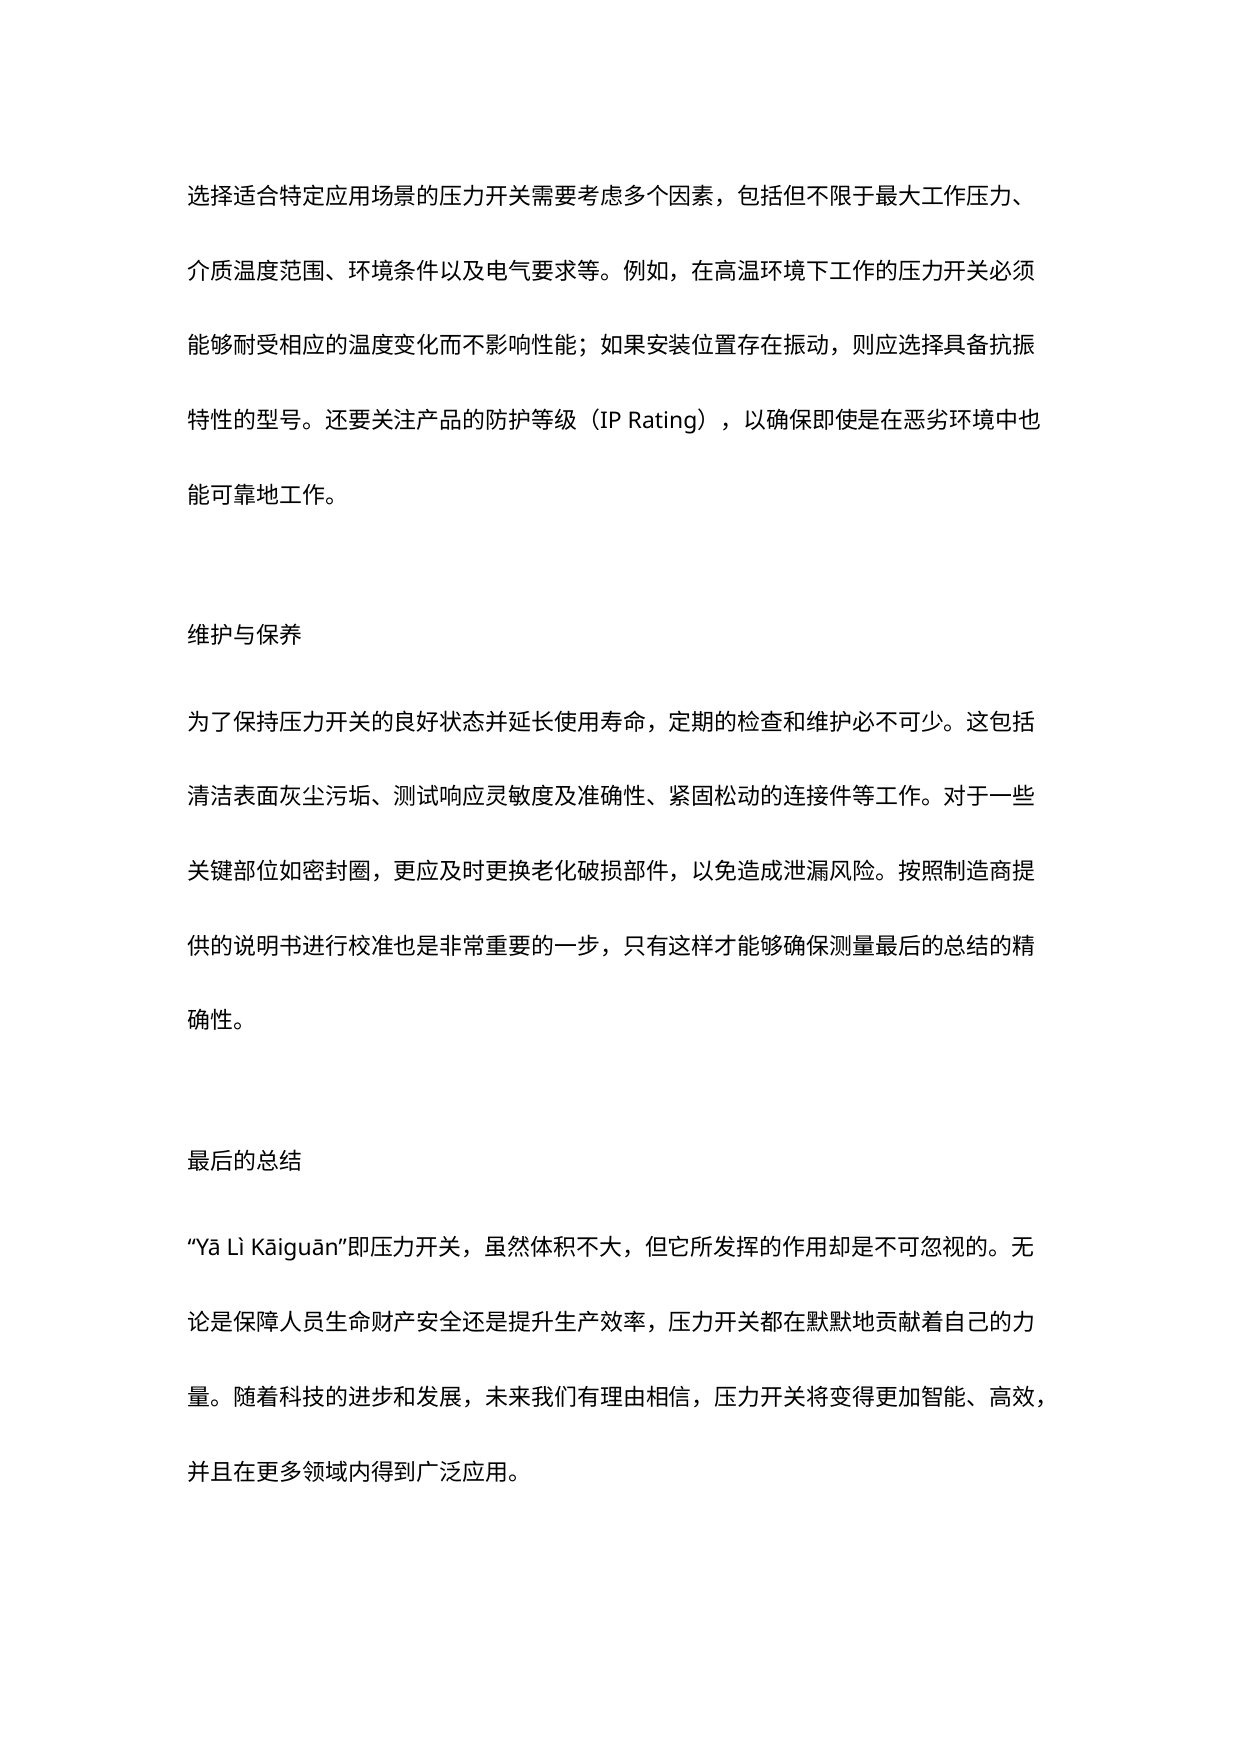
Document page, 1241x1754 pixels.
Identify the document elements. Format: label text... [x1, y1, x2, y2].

text 维护与保养 [187, 601, 1053, 666]
text 选择适合特定应用场景的压力开关需要考虑多个因素，包括但不限于最大工作压力、介质温度范围、环境条件以及电气要求等。例如，在高温环境下工作的压力开关必须能够耐受相应的温度变化而不影响性能；如果安装位置存在振动，则应选择具备抗振特性的型号。还要关注产品的防护等级（IP Rating），以确保即使是在恶劣环境中也能可靠地工作。 [187, 162, 1053, 526]
text “Yā Lì Kāiguān”即压力开关，虽然体积不大，但它所发挥的作用却是不可忽视的。无论是保障人员生命财产安全还是提升生产效率，压力开关都在默默地贡献着自己的力量。随着科技的进步和发展，未来我们有理由相信，压力开关将变得更加智能、高效，并且在更多领域内得到广泛应用。 [187, 1213, 1053, 1502]
text 最后的总结 [187, 1127, 1053, 1192]
text 为了保持压力开关的良好状态并延长使用寿命，定期的检查和维护必不可少。这包括清洁表面灰尘污垢、测试响应灵敏度及准确性、紧固松动的连接件等工作。对于一些关键部位如密封圈，更应及时更换老化破损部件，以免造成泄漏风险。按照制造商提供的说明书进行校准也是非常重要的一步，只有这样才能够确保测量最后的总结的精确性。 [187, 688, 1053, 1051]
